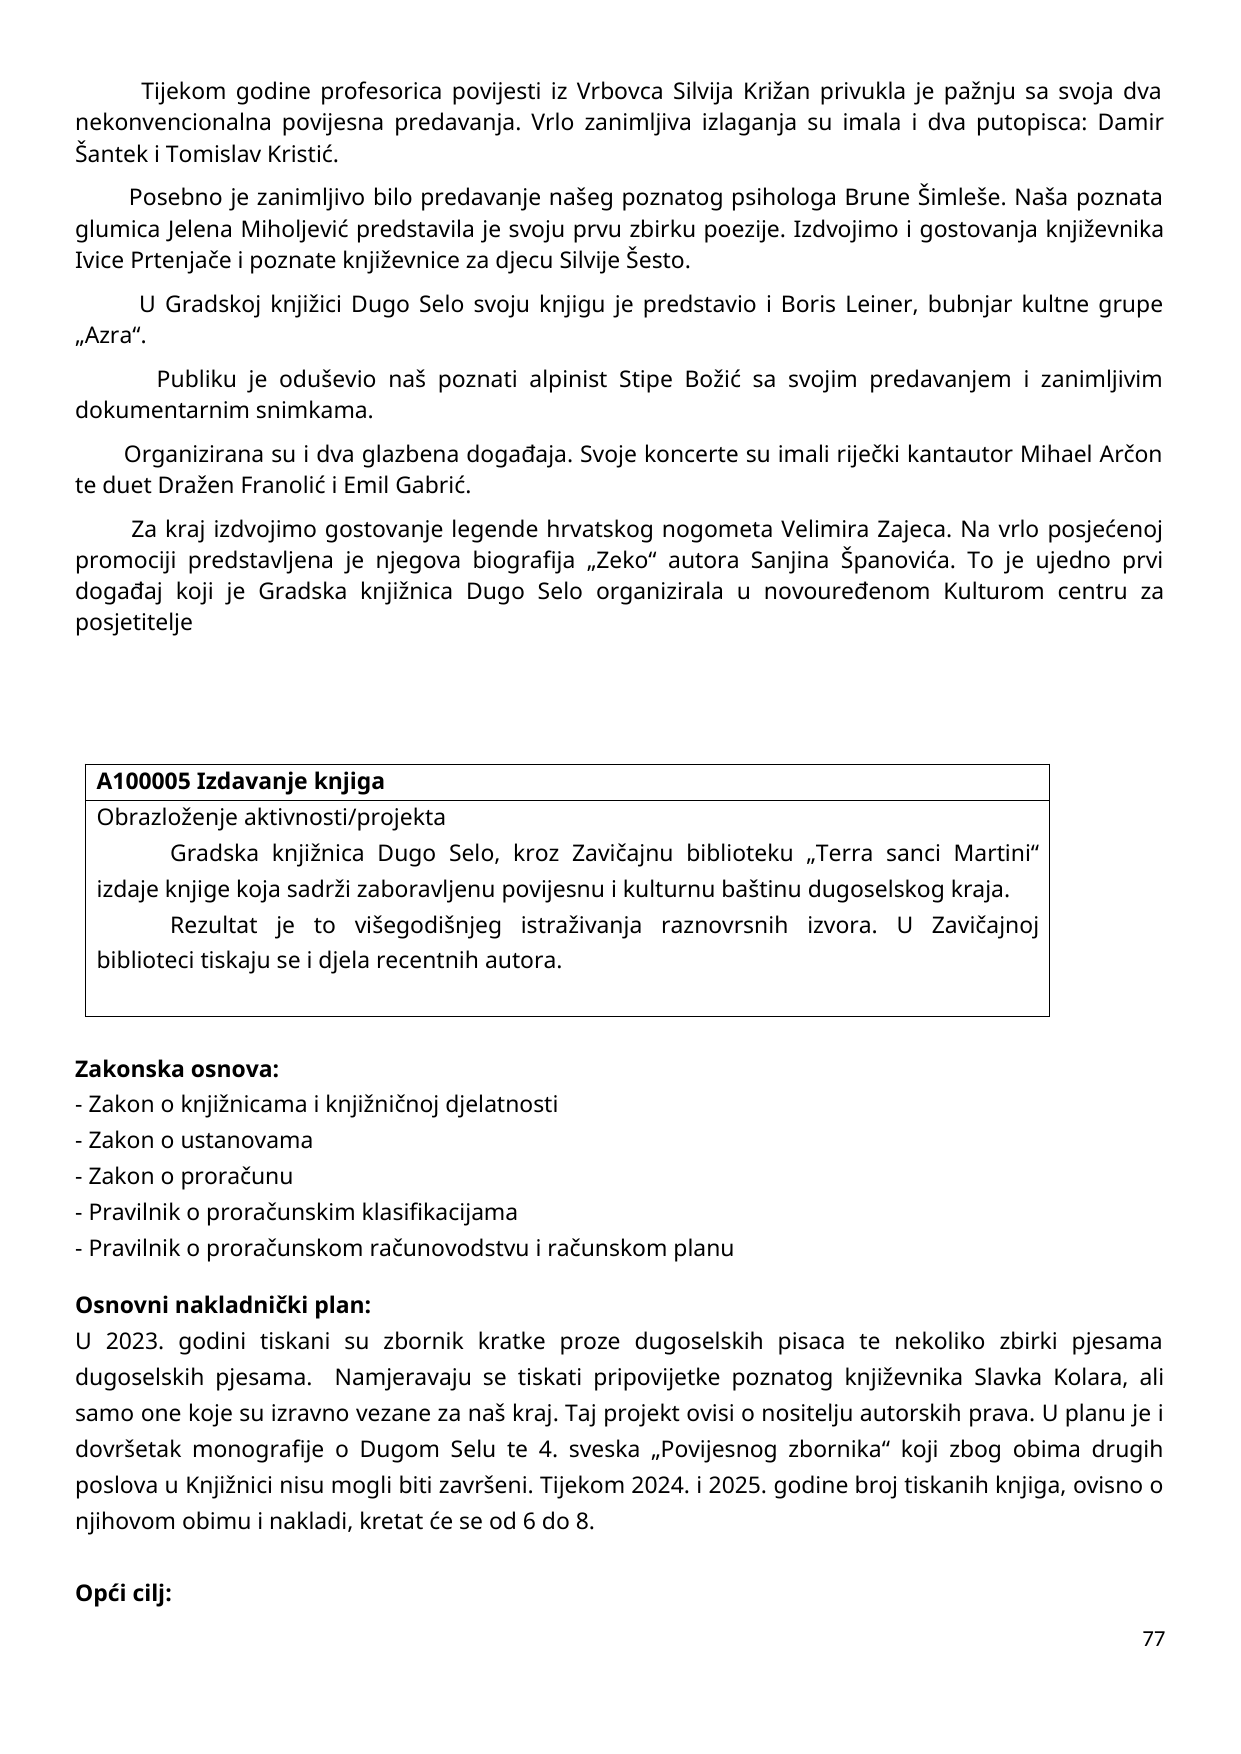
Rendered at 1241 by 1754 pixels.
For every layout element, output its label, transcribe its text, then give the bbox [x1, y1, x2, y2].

text Opći cilj: [75, 1576, 1167, 1608]
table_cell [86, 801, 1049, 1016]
text Organizirana su i dva glazbena događaja. Svoje koncerte su imali riječki kantautor Mihael Arčon te duet Dražen Franolić i Emil Gabrić. [75, 437, 1165, 500]
text U 2023. godini tiskani su zbornik kratke proze dugoselskih pisaca te nekoliko zbirki pjesama dugoselskih pjesama. Namjeravaju se tiskati pripovijetke poznatog književnika Slavka Kolara, ali samo one koje su izravno vezane za naš kraj. Taj projekt ovisi o nositelju autorskih prava. U planu je i dovršetak monografije o Dugom Selu te 4. sveska „Povijesnog zbornika“ koji zbog obima drugih poslova u Knjižnici nisu mogli biti završeni. Tijekom 2024. i 2025. godine broj tiskanih knjiga, ovisno o njihovom obimu i nakladi, kretat će se od 6 do 8. [75, 1325, 1165, 1536]
text Posebno je zanimljivo bilo predavanje našeg poznatog psihologa Brune Šimleše. Naša poznata glumica Jelena Miholjević predstavila je svoju prvu zbirku poezije. Izdvojimo i gostovanja književnika Ivice Prtenjače i poznate književnice za djecu Silvije Šesto. [75, 181, 1165, 275]
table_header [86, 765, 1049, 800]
text Osnovni nakladnički plan: [75, 1289, 1165, 1320]
text - Zakon o proračunu [75, 1160, 1165, 1192]
text Tijekom godine profesorica povijesti iz Vrbovca Silvija Križan privukla je pažnju sa svoja dva nekonvencionalna povijesna predavanja. Vrlo zanimljiva izlaganja su imala i dva putopisca: Damir Šantek i Tomislav Kristić. [75, 75, 1165, 169]
text - Zakon o knjižnicama i knjižničnoj djelatnosti [75, 1088, 1165, 1120]
text Za kraj izdvojimo gostovanje legende hrvatskog nogometa Velimira Zajeca. Na vrlo posjećenoj promociji predstavljena je njegova biografija „Zeko“ autora Sanjina Španovića. To je ujedno prvi događaj koji je Gradska knjižnica Dugo Selo organizirala u novouređenom Kulturom centru za posjetitelje [75, 512, 1165, 637]
text - Zakon o ustanovama [75, 1124, 1165, 1156]
text Zakonska osnova: [75, 1052, 1165, 1084]
text U Gradskoj knjižici Dugo Selo svoju knjigu je predstavio i Boris Leiner, bubnjar kultne grupe „Azra“. [75, 287, 1165, 350]
text - Pravilnik o proračunskom računovodstvu i računskom planu [75, 1232, 1165, 1263]
text - Pravilnik o proračunskim klasifikacijama [75, 1196, 1165, 1227]
text Publiku je oduševio naš poznati alpinist Stipe Božić sa svojim predavanjem i zanimljivim dokumentarnim snimkama. [75, 362, 1165, 425]
